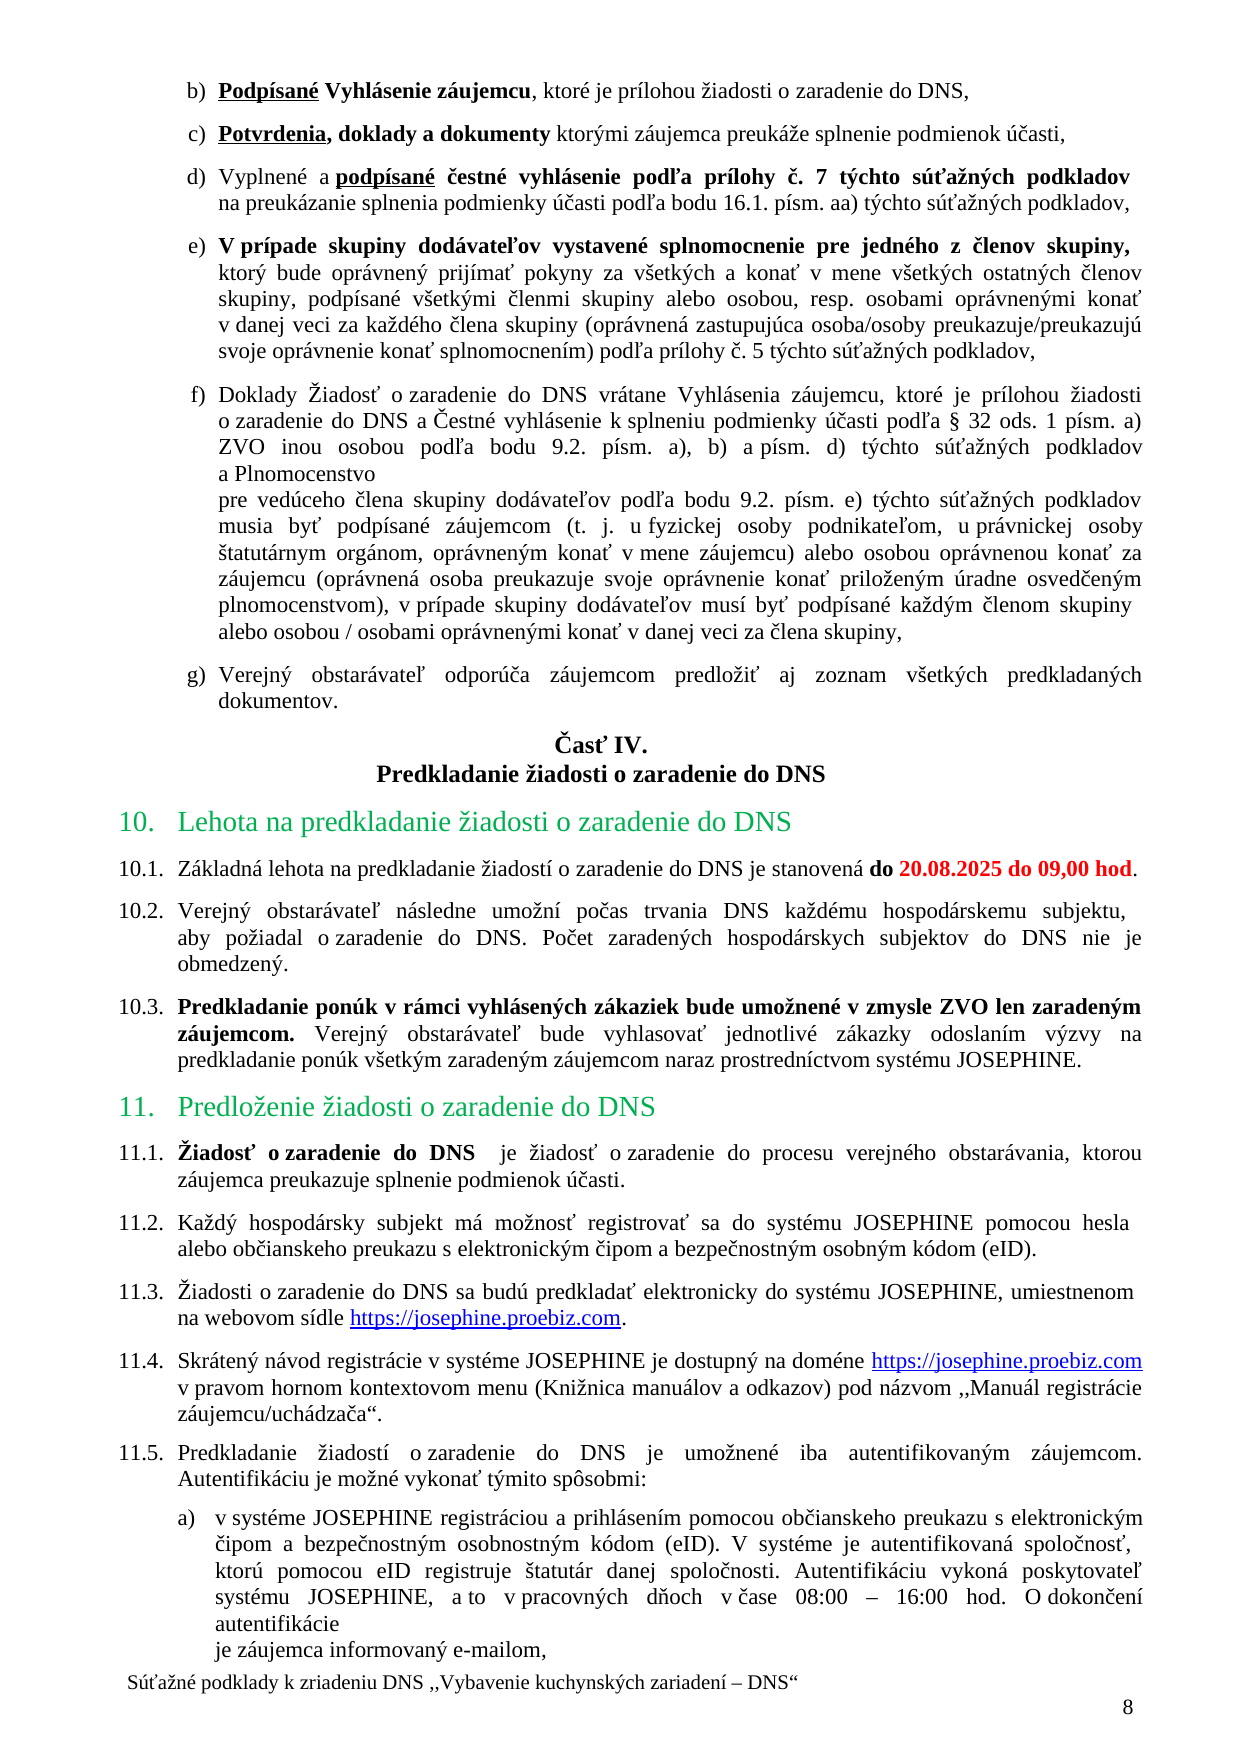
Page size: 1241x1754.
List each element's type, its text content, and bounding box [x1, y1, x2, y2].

subtitle Časť IV. [118, 730, 1084, 759]
list Základná lehota na predkladanie žiadostí o zaradenie do DNS je stanovená do 20.08.2025 do 09,00 hod. [118, 854, 1143, 881]
list Skrátený návod registrácie v systéme JOSEPHINE je dostupný na doméne https://josephine.proebiz.com v pravom hornom kontextovom menu (Knižnica manuálov a odkazov) pod názvom ,,Manuál registrácie záujemcu/uchádzača“. [118, 1347, 1143, 1426]
list Potvrdenia, doklady a dokumenty ktorými záujemca preukáže splnenie podmienok účasti, [206, 120, 1143, 146]
subtitle Predkladanie žiadosti o zaradenie do DNS [118, 759, 1084, 788]
list Žiadosti o zaradenie do DNS sa budú predkladať elektronicky do systému JOSEPHINE, umiestnenom na webovom sídle https://josephine.proebiz.com. [118, 1278, 1143, 1331]
list Podpísané Vyhlásenie záujemcu, ktoré je prílohou žiadosti o zaradenie do DNS, [206, 77, 1143, 103]
list V prípade skupiny dodávateľov vystavené splnomocnenie pre jedného z členov skupiny, ktorý bude oprávnený prijímať pokyny za všetkých a konať v mene všetkých ostatných členov skupiny, podpísané všetkými členmi skupiny alebo osobou, resp. osobami oprávnenými konať v danej veci za každého člena skupiny (oprávnená zastupujúca osoba/osoby preukazuje/preukazujú svoje oprávnenie konať splnomocnením) podľa prílohy č. 5 týchto súťažných podkladov, [206, 232, 1143, 364]
list v systéme JOSEPHINE registráciou a prihlásením pomocou občianskeho preukazu s elektronickým čipom a bezpečnostným osobnostným kódom (eID). V systéme je autentifikovaná spoločnosť, ktorú pomocou eID registruje štatutár danej spoločnosti. Autentifikáciu vykoná poskytovateľ systému JOSEPHINE, a to v pracovných dňoch v čase 08:00 – 16:00 hod. O dokončení autentifikácie je záujemca informovaný e-mailom, [177, 1504, 1143, 1662]
list Predkladanie žiadostí o zaradenie do DNS je umožnené iba autentifikovaným záujemcom. Autentifikáciu je možné vykonať týmito spôsobmi: [118, 1439, 1143, 1492]
list Predkladanie ponúk v rámci vyhlásených zákaziek bude umožnené v zmysle ZVO len zaradeným záujemcom. Verejný obstarávateľ bude vyhlasovať jednotlivé zákazky odoslaním výzvy na predkladanie ponúk všetkým zaradeným záujemcom naraz prostredníctvom systému JOSEPHINE. [118, 993, 1143, 1072]
list Verejný obstarávateľ následne umožní počas trvania DNS každému hospodárskemu subjektu, aby požiadal o zaradenie do DNS. Počet zaradených hospodárskych subjektov do DNS nie je obmedzený. [118, 898, 1143, 977]
list Vyplnené a podpísané čestné vyhlásenie podľa prílohy č. 7 týchto súťažných podkladov na preukázanie splnenia podmienky účasti podľa bodu 16.1. písm. aa) týchto súťažných podkladov, [206, 163, 1143, 216]
list Verejný obstarávateľ odporúča záujemcom predložiť aj zoznam všetkých predkladaných dokumentov. [206, 661, 1143, 713]
list Doklady Žiadosť o zaradenie do DNS vrátane Vyhlásenia záujemcu, ktoré je prílohou žiadosti o zaradenie do DNS a Čestné vyhlásenie k splneniu podmienky účasti podľa § 32 ods. 1 písm. a) ZVO inou osobou podľa bodu 9.2. písm. a), b) a písm. d) týchto súťažných podkladov a Plnomocenstvo pre vedúceho člena skupiny dodávateľov podľa bodu 9.2. písm. e) týchto súťažných podkladov musia byť podpísané záujemcom (t. j. u fyzickej osoby podnikateľom, u právnickej osoby štatutárnym orgánom, oprávneným konať v mene záujemcu) alebo osobou oprávnenou konať za záujemcu (oprávnená osoba preukazuje svoje oprávnenie konať priloženým úradne osvedčeným plnomocenstvom), v prípade skupiny dodávateľov musí byť podpísané každým členom skupiny alebo osobou / osobami oprávnenými konať v danej veci za člena skupiny, [206, 381, 1143, 644]
subtitle Predloženie žiadosti o zaradenie do DNS [118, 1089, 1143, 1123]
list Žiadosť o zaradenie do DNS je žiadosť o zaradenie do procesu verejného obstarávania, ktorou záujemca preukazuje splnenie podmienok účasti. [118, 1139, 1143, 1192]
subtitle Lehota na predkladanie žiadosti o zaradenie do DNS [118, 804, 1143, 838]
list Každý hospodársky subjekt má možnosť registrovať sa do systému JOSEPHINE pomocou hesla alebo občianskeho preukazu s elektronickým čipom a bezpečnostným osobným kódom (eID). [118, 1209, 1143, 1261]
